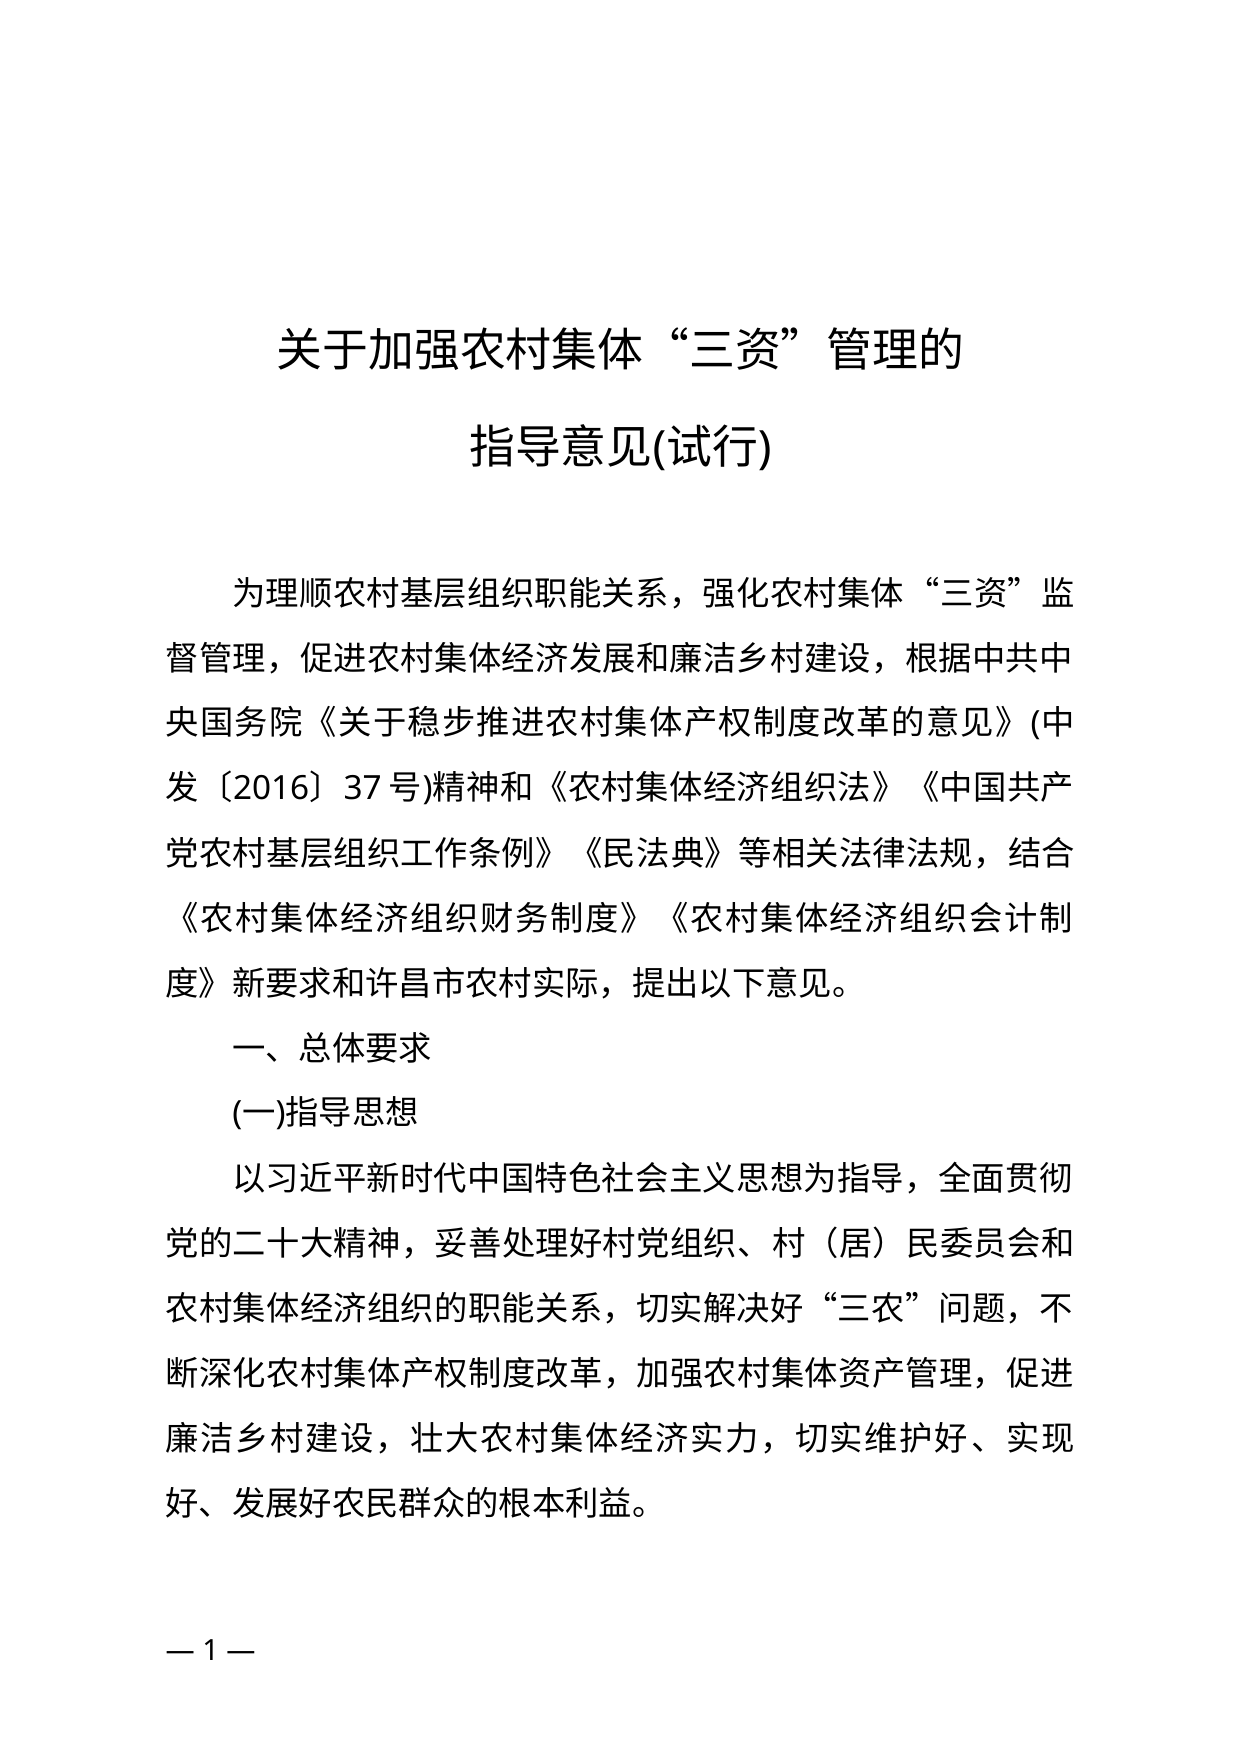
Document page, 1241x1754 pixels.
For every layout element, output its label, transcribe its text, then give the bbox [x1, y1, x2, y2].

text 指导意见(试行) [165, 395, 1075, 493]
text 关于加强农村集体“三资”管理的 [165, 298, 1075, 395]
text 一、总体要求 [165, 1013, 1075, 1078]
text 以习近平新时代中国特色社会主义思想为指导，全面贯彻党的二十大精神，妥善处理好村党组织、村（居）民委员会和农村集体经济组织的职能关系，切实解决好“三农”问题，不断深化农村集体产权制度改革，加强农村集体资产管理，促进廉洁乡村建设，壮大农村集体经济实力，切实维护好、实现好、发展好农民群众的根本利益。 [165, 1143, 1075, 1533]
text 为理顺农村基层组织职能关系，强化农村集体“三资”监督管理，促进农村集体经济发展和廉洁乡村建设，根据中共中央国务院《关于稳步推进农村集体产权制度改革的意见》(中发〔2016〕37号)精神和《农村集体经济组织法》《中国共产党农村基层组织工作条例》《民法典》等相关法律法规，结合《农村集体经济组织财务制度》《农村集体经济组织会计制度》新要求和许昌市农村实际，提出以下意见。 [165, 558, 1075, 1013]
text (一)指导思想 [165, 1078, 1075, 1143]
